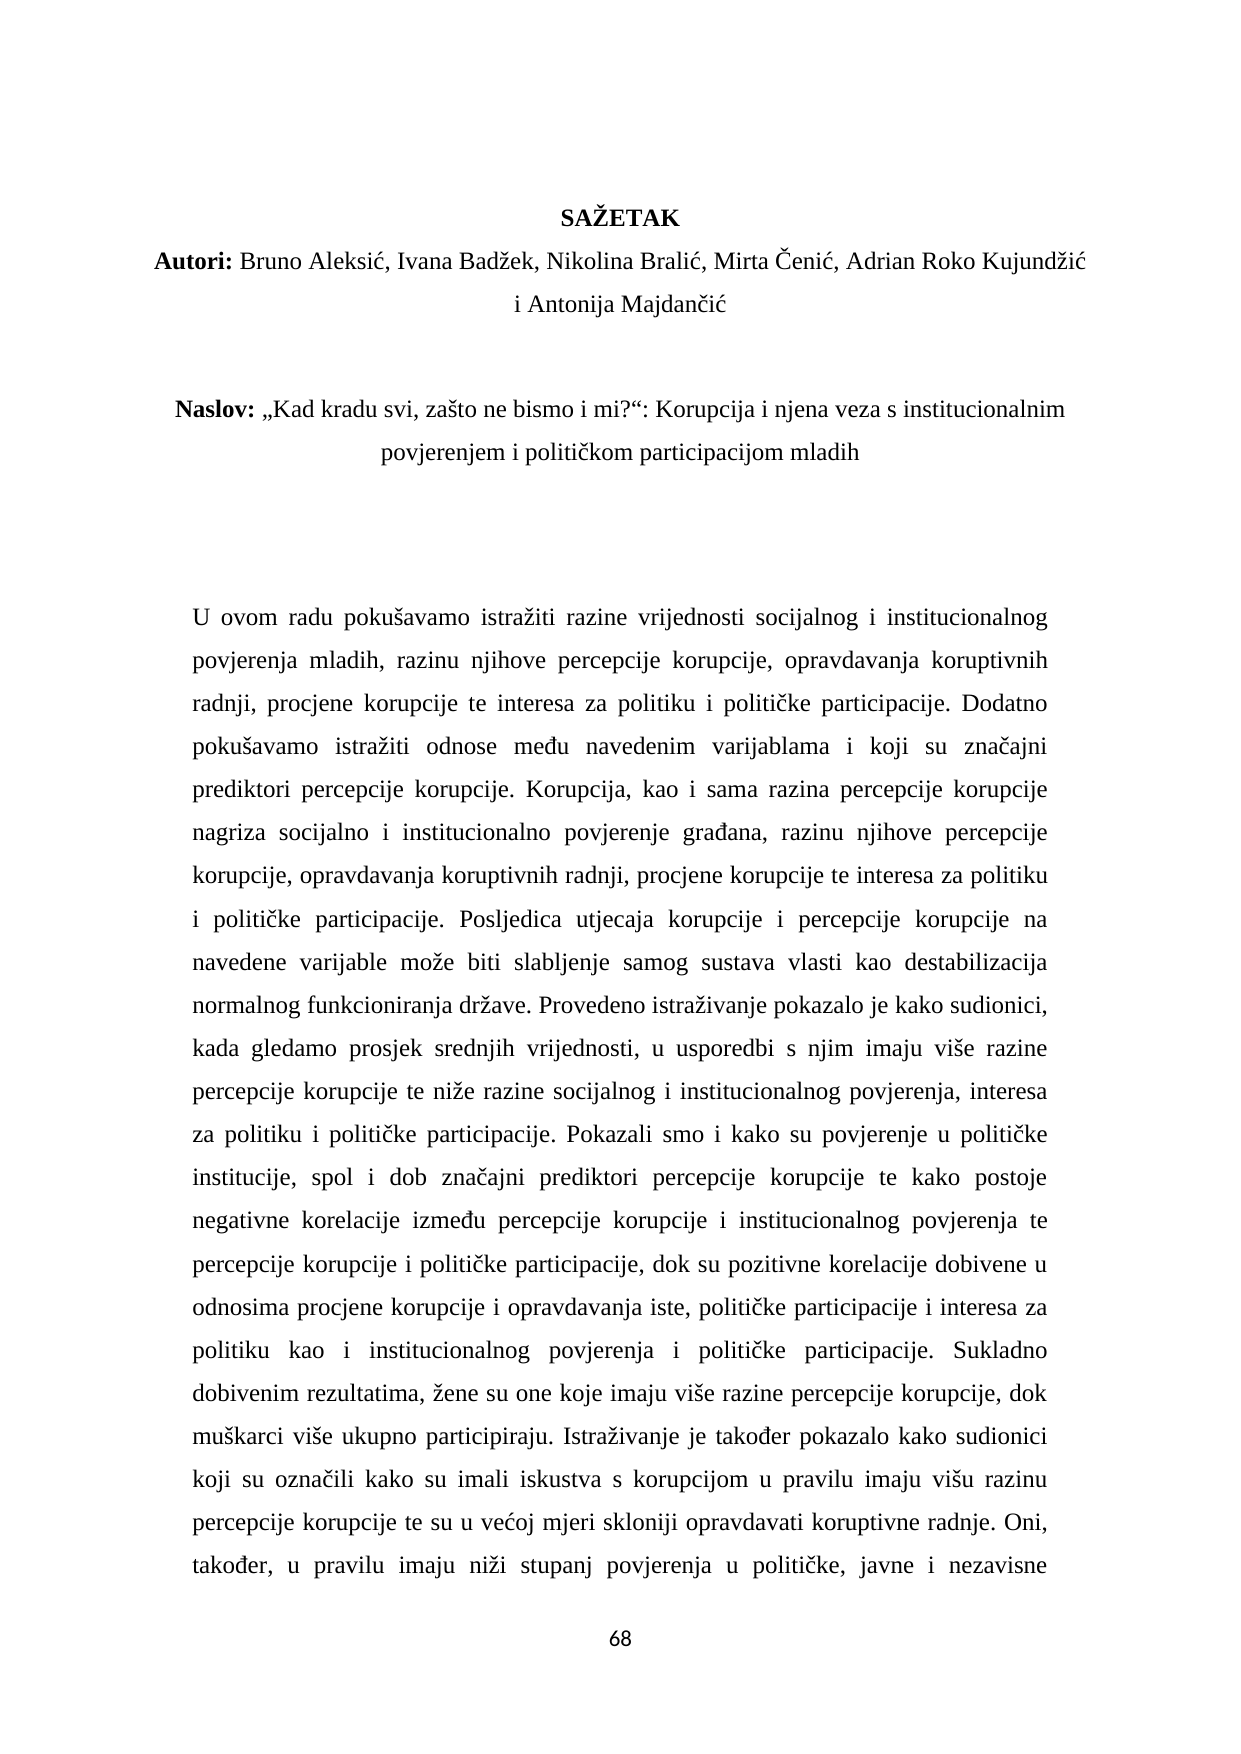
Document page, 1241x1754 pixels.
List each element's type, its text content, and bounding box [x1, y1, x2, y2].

text Naslov: „Kad kradu svi, zašto ne bismo i mi?“: Korupcija i njena veza s institucionalnim povjerenjem i političkom participacijom mladih [148, 394, 1093, 466]
text Autori: Bruno Aleksić, Ivana Badžek, Nikolina Bralić, Mirta Čenić, Adrian Roko Kujundžić i Antonija Majdančić [148, 246, 1093, 318]
subtitle SAŽETAK [148, 203, 1093, 232]
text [192, 602, 1048, 1579]
